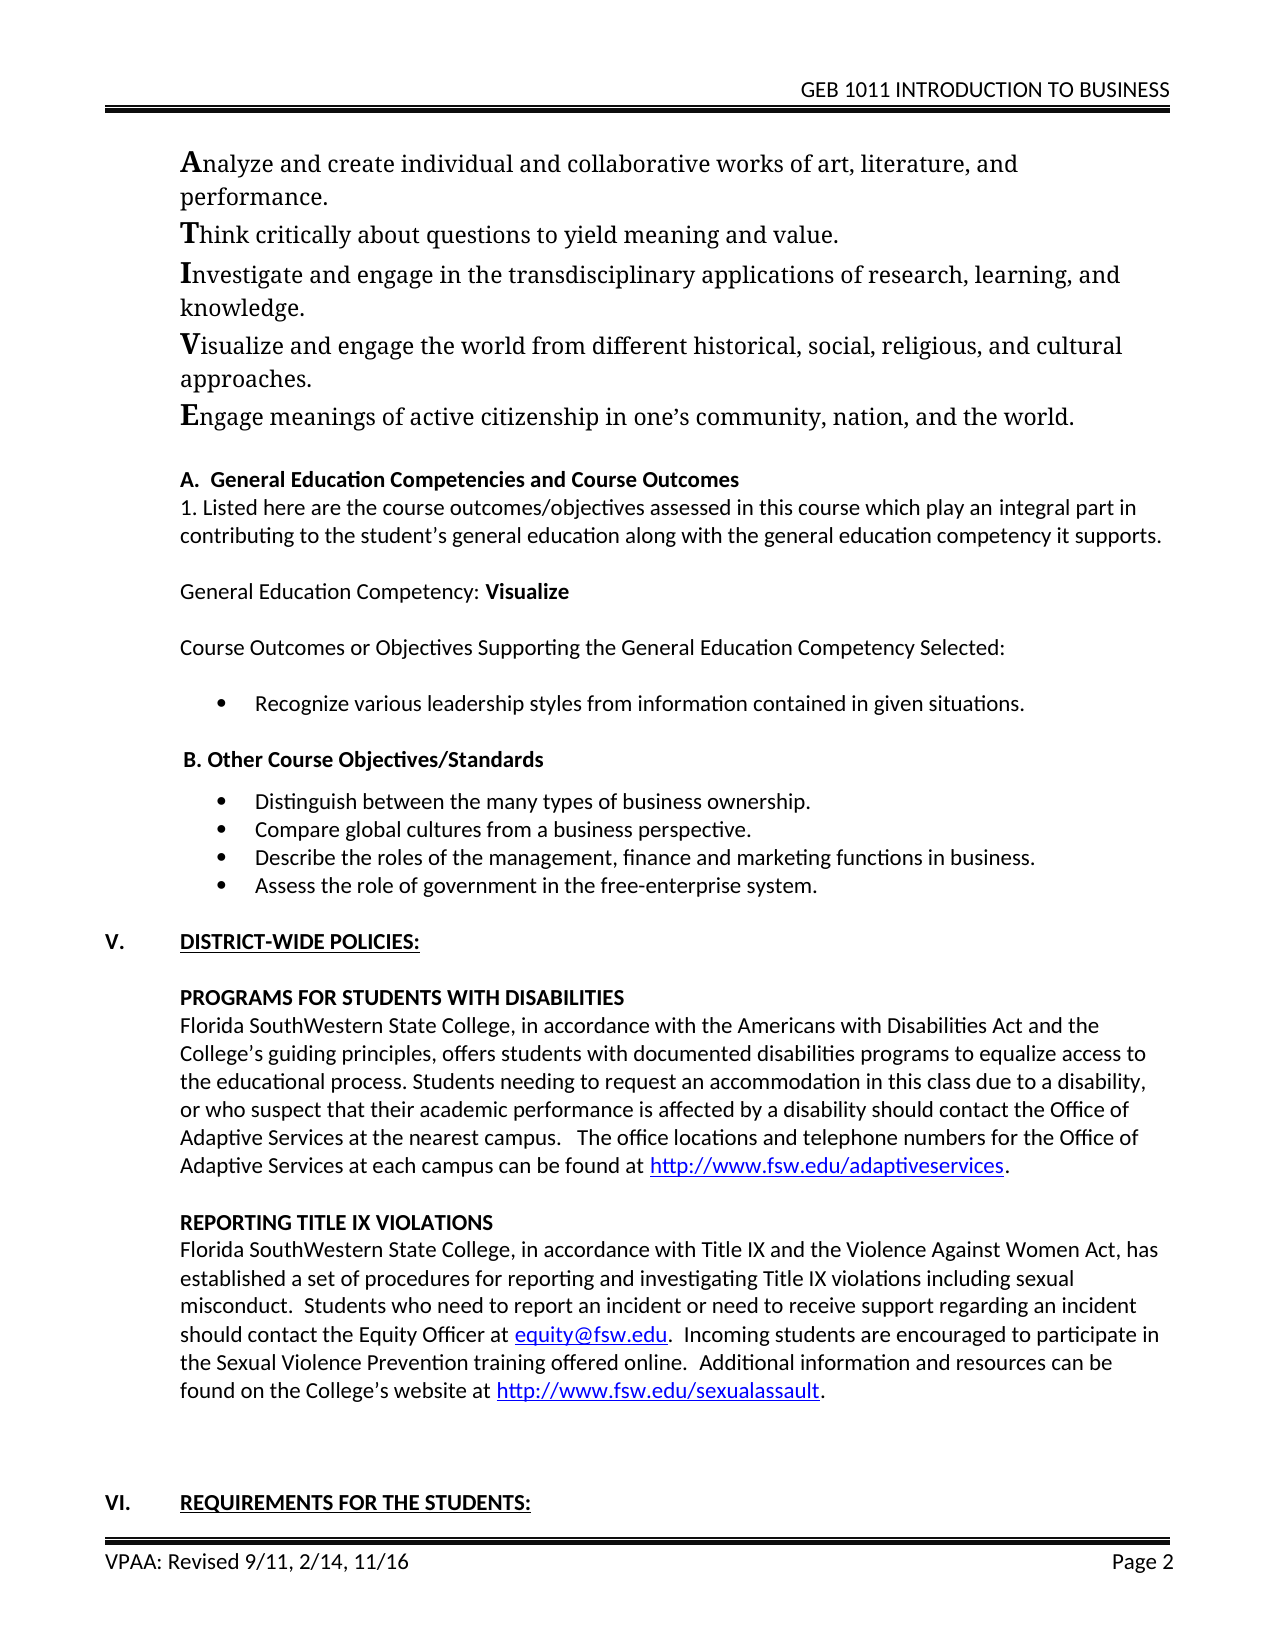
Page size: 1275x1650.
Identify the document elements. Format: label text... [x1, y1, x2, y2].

list REQUIREMENTS FOR THE STUDENTS: [105, 1488, 1170, 1516]
text Programs for Students with Disabilities [180, 983, 1170, 1011]
text Engage meanings of active citizenship in one’s community, nation, and the world. [180, 394, 1170, 434]
text Visualize and engage the world from different historical, social, religious, and cultural approaches. [180, 323, 1170, 394]
text A. General Education Competencies and Course Outcomes [105, 465, 1170, 493]
text Florida SouthWestern State College, in accordance with Title IX and the Violence Against Women Act, has established a set of procedures for reporting and investigating Title IX violations including sexual misconduct. Students who need to report an incident or need to receive support regarding an incident should contact the Equity Officer at equity@fsw.edu. Incoming students are encouraged to participate in the Sexual Violence Prevention training offered online. Additional information and resources can be found on the College’s website at http://www.fsw.edu/sexualassault. [180, 1236, 1170, 1404]
list Assess the role of government in the free-enterprise system. [217, 871, 1170, 899]
text Think critically about questions to yield meaning and value. [180, 213, 1170, 252]
list Describe the roles of the management, finance and marketing functions in business. [217, 843, 1170, 871]
text General Education Competency: Visualize [105, 577, 1170, 605]
list DISTRICT-WIDE POLICIES: [105, 927, 1170, 955]
text B. Other Course Objectives/Standards [180, 745, 1170, 773]
text 1. Listed here are the course outcomes/objectives assessed in this course which play an integral part in contributing to the student’s general education along with the general education competency it supports. [180, 493, 1170, 549]
text Course Outcomes or Objectives Supporting the General Education Competency Selected: [105, 633, 1170, 661]
list Distinguish between the many types of business ownership. [217, 787, 1170, 815]
text Florida SouthWestern State College, in accordance with the Americans with Disabilities Act and the College’s guiding principles, offers students with documented disabilities programs to equalize access to the educational process. Students needing to request an accommodation in this class due to a disability, or who suspect that their academic performance is affected by a disability should contact the Office of Adaptive Services at the nearest campus. The office locations and telephone numbers for the Office of Adaptive Services at each campus can be found at http://www.fsw.edu/adaptiveservices. [180, 1011, 1170, 1179]
list Compare global cultures from a business perspective. [217, 815, 1170, 843]
list Recognize various leadership styles from information contained in given situations. [217, 689, 1170, 717]
text Analyze and create individual and collaborative works of art, literature, and performance. [180, 142, 1170, 213]
text Investigate and engage in the transdisciplinary applications of research, learning, and knowledge. [180, 252, 1170, 323]
text REPORTING TITLE IX VIOLATIONS [180, 1208, 1170, 1236]
